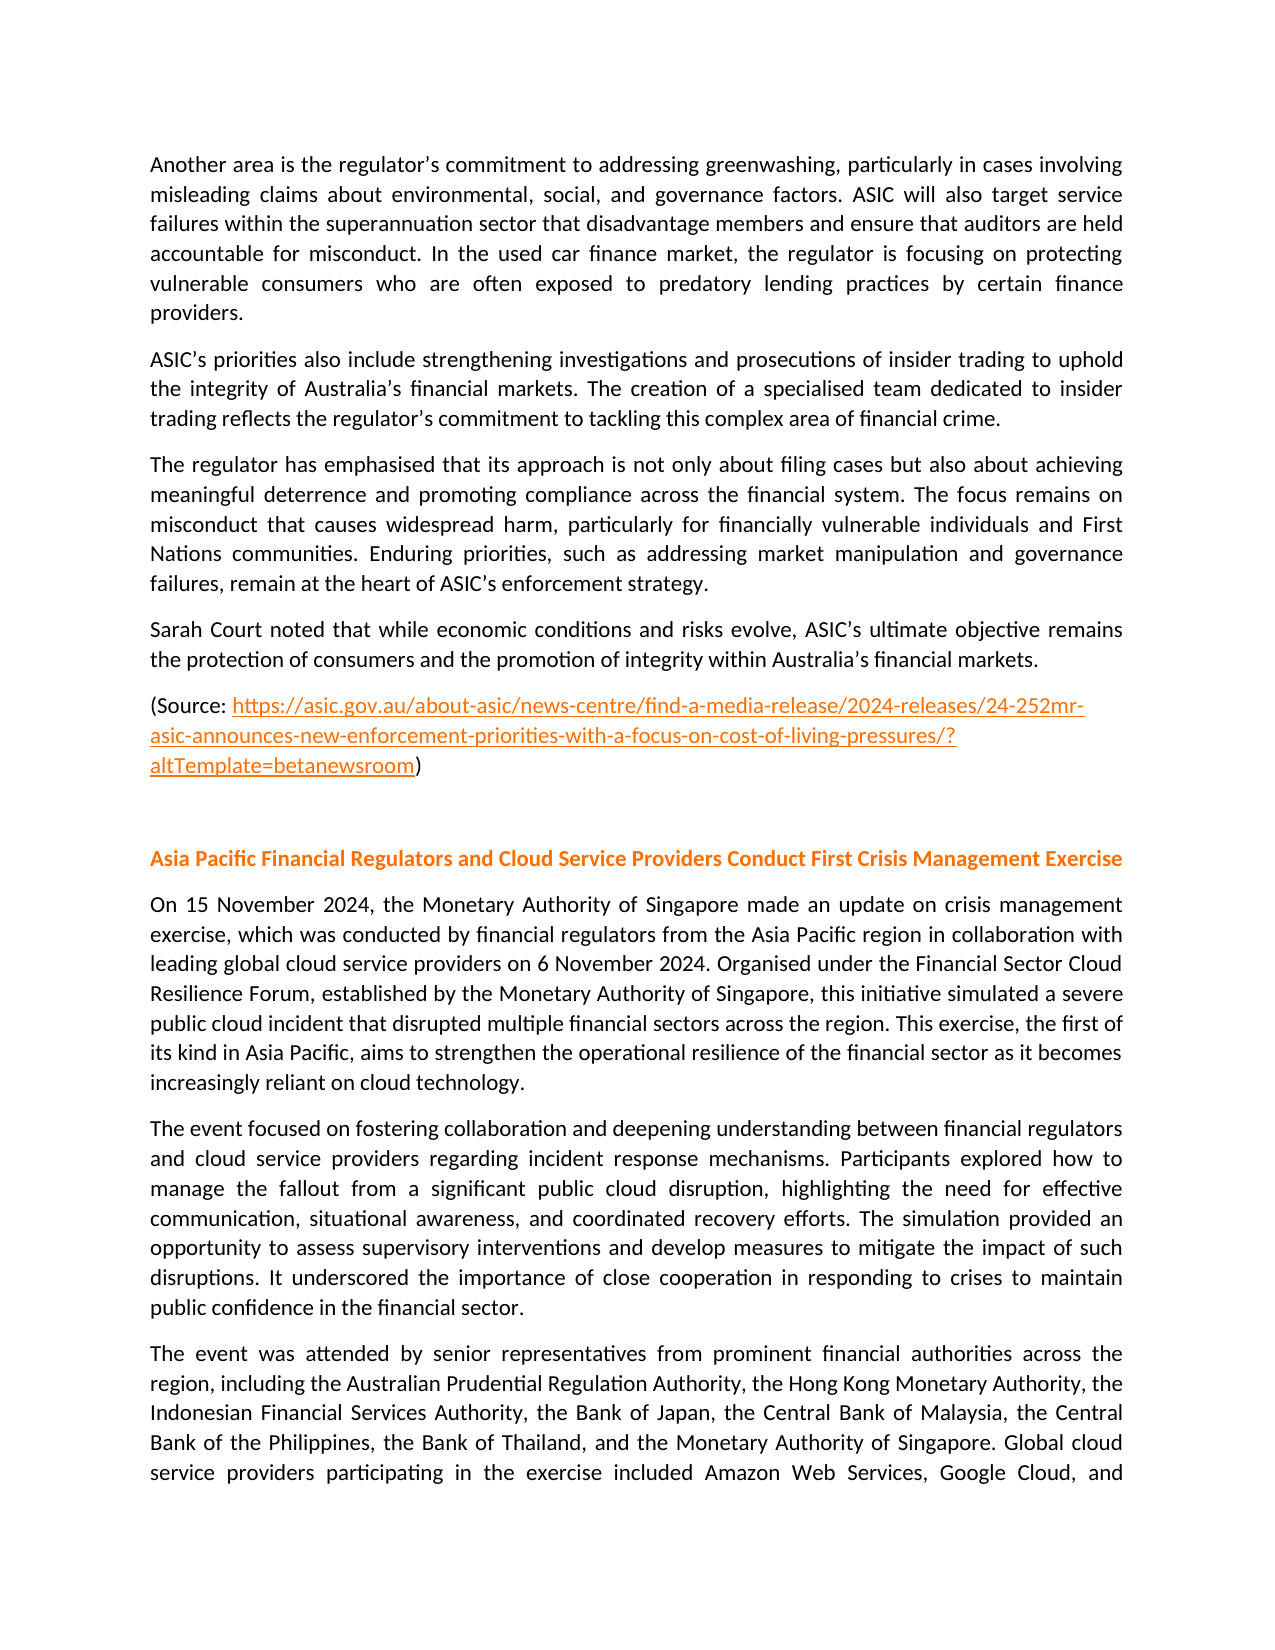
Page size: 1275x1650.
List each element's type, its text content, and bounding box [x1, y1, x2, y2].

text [150, 1339, 1125, 1486]
text Another area is the regulator’s commitment to addressing greenwashing, particularly in cases involving misleading claims about environmental, social, and governance factors. ASIC will also target service failures within the superannuation sector that disadvantage members and ensure that auditors are held accountable for misconduct. In the used car finance market, the regulator is focusing on protecting vulnerable consumers who are often exposed to predatory lending practices by certain finance providers. [150, 150, 1125, 326]
text The event focused on fostering collaboration and deepening understanding between financial regulators and cloud service providers regarding incident response mechanisms. Participants explored how to manage the fallout from a significant public cloud disruption, highlighting the need for effective communication, situational awareness, and coordinated recovery efforts. The simulation provided an opportunity to assess supervisory interventions and develop measures to mitigate the impact of such disruptions. It underscored the importance of close cooperation in responding to crises to maintain public confidence in the financial sector. [150, 1114, 1125, 1321]
text The regulator has emphasised that its approach is not only about filing cases but also about achieving meaningful deterrence and promoting compliance across the financial system. The focus remains on misconduct that causes widespread harm, particularly for financially vulnerable individuals and First Nations communities. Enduring priorities, such as addressing market manipulation and governance failures, remain at the heart of ASIC’s enforcement strategy. [150, 451, 1125, 597]
text Asia Pacific Financial Regulators and Cloud Service Providers Conduct First Crisis Management Exercise [150, 844, 1125, 872]
text On 15 November 2024, the Monetary Authority of Singapore made an update on crisis management exercise, which was conducted by financial regulators from the Asia Pacific region in collaboration with leading global cloud service providers on 6 November 2024. Organised under the Financial Sector Cloud Resilience Forum, established by the Monetary Authority of Singapore, this initiative simulated a severe public cloud incident that disrupted multiple financial sectors across the region. This exercise, the first of its kind in Asia Pacific, aims to strengthen the operational resilience of the financial sector as it becomes increasingly reliant on cloud technology. [150, 890, 1125, 1096]
text Sarah Court noted that while economic conditions and risks evolve, ASIC’s ultimate objective remains the protection of consumers and the promotion of integrity within Australia’s financial markets. [150, 616, 1125, 673]
text ASIC’s priorities also include strengthening investigations and prosecutions of insider trading to uphold the integrity of Australia’s financial markets. The creation of a specialised team dedicated to insider trading reflects the regulator’s commitment to tackling this complex area of financial crime. [150, 345, 1125, 432]
text (Source: https://asic.gov.au/about-asic/news-centre/find-a-media-release/2024-releases/24-252mr-asic-announces-new-enforcement-priorities-with-a-focus-on-cost-of-living-pressures/?altTemplate=betanewsroom) [150, 692, 1125, 779]
